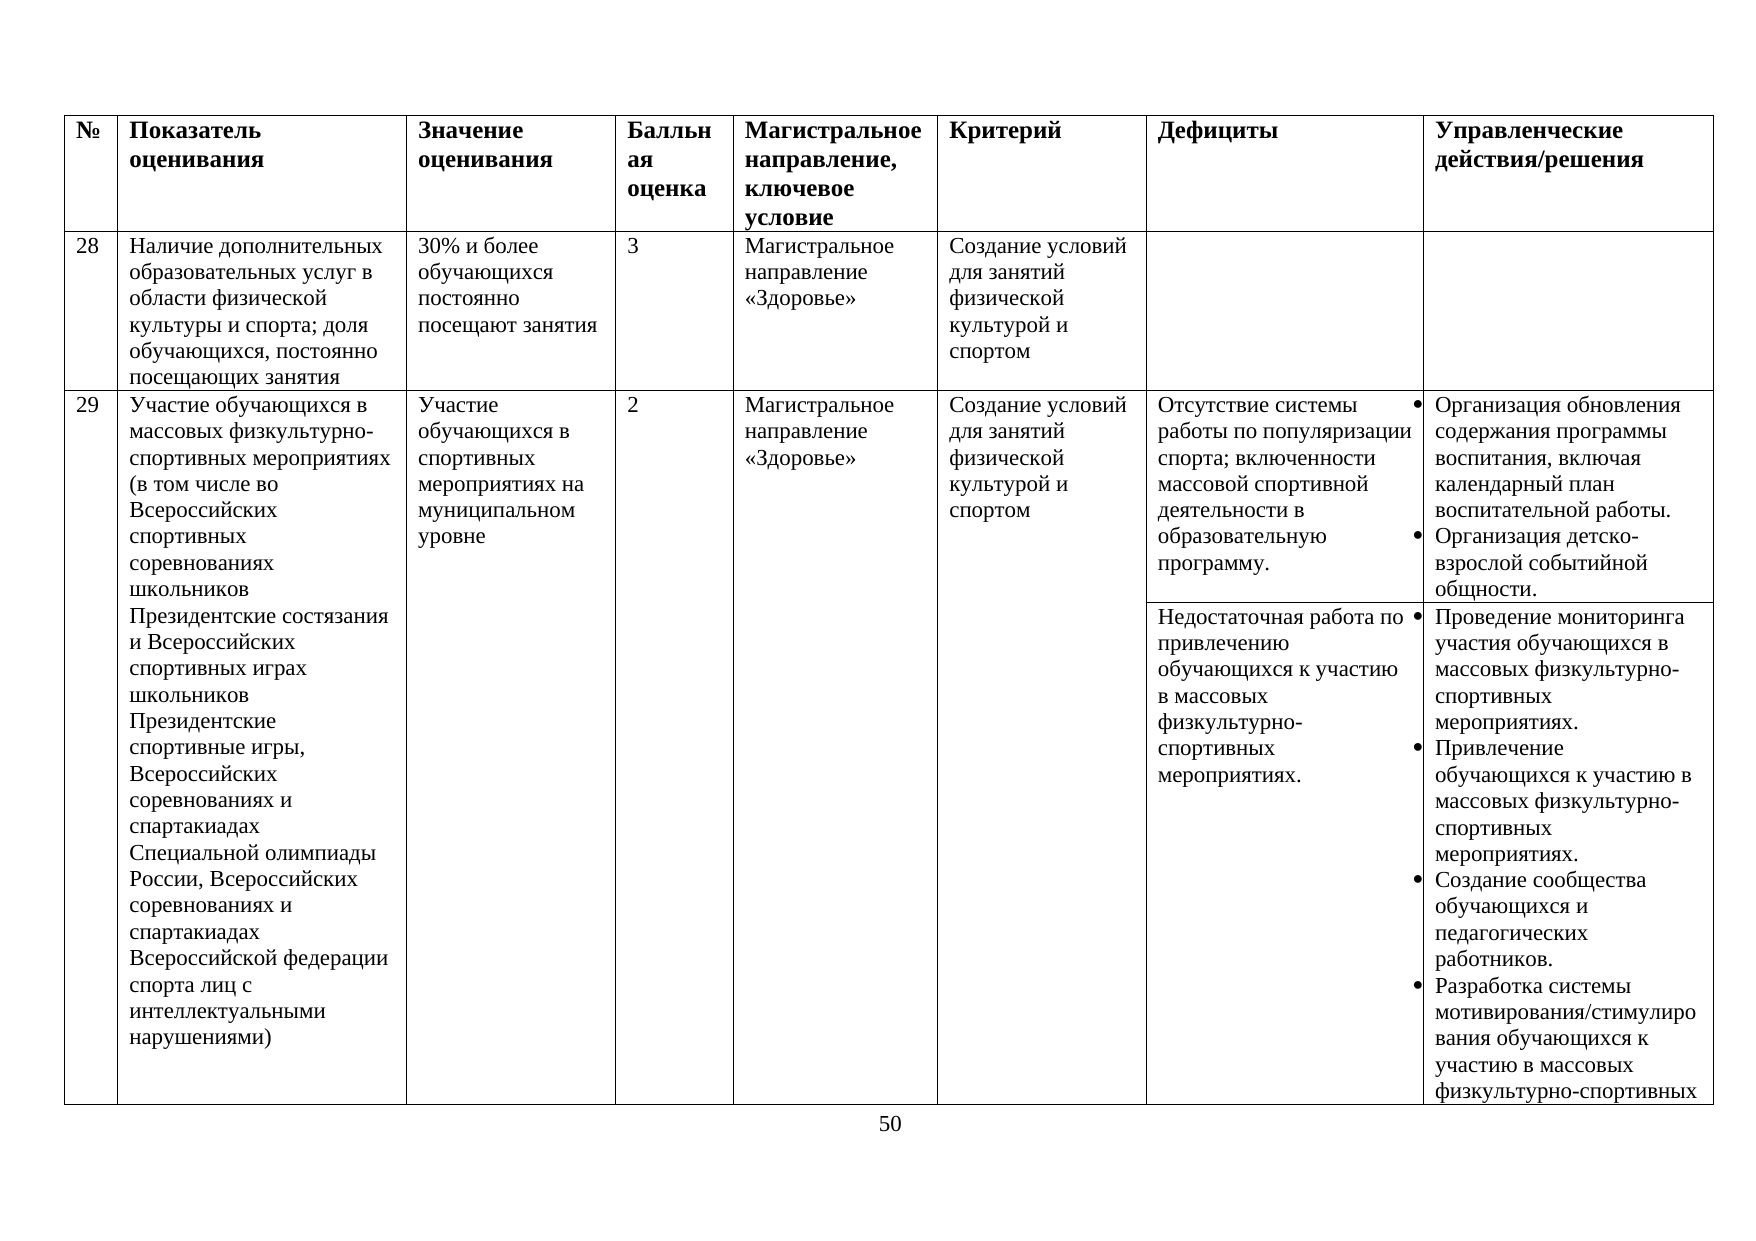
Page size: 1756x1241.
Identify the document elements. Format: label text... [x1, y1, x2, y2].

table_cell 3 [616, 232, 733, 390]
table_cell Отсутствие системы работы по популяризации спорта; включенности массовой спортивной деятельности в образовательную программу. [1147, 391, 1423, 602]
table_header Магистральное направление, ключевое условие [734, 116, 937, 231]
table_cell Магистральное направление «Здоровье» [734, 391, 937, 1103]
table_cell 30% и более обучающихся постоянно посещают занятия [407, 232, 615, 390]
table_header Критерий [938, 116, 1146, 231]
table_header Показатель оценивания [118, 116, 406, 231]
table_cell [1424, 603, 1713, 1103]
table_header Дефициты [1147, 116, 1423, 231]
table_cell 29 [65, 391, 117, 1103]
table_header Управленческие действия/решения [1424, 116, 1713, 231]
table_cell Создание условий для занятий физической культурой и спортом [938, 232, 1146, 390]
table_cell Участие обучающихся в массовых физкультурно-спортивных мероприятиях (в том числе во Всероссийских спортивных соревнованиях школьников Президентские состязания и Всероссийских спортивных играх школьников Президентские спортивные игры, Всероссийских соревнованиях и спартакиадах Специальной олимпиады России, Всероссийских соревнованиях и спартакиадах Всероссийской федерации спорта лиц с интеллектуальными нарушениями) [118, 391, 406, 1103]
table_cell Создание условий для занятий физической культурой и спортом [938, 391, 1146, 1103]
table_cell 28 [65, 232, 117, 390]
table_cell Наличие дополнительных образовательных услуг в области физической культуры и спорта; доля обучающихся, постоянно посещающих занятия [118, 232, 406, 390]
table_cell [1147, 603, 1423, 1103]
table_cell [1424, 232, 1713, 390]
table_header Балльная оценка [616, 116, 733, 231]
table_cell 2 [616, 391, 733, 1103]
table_cell Участие обучающихся в спортивных мероприятиях на муниципальном уровне [407, 391, 615, 1103]
table_header Значение оценивания [407, 116, 615, 231]
table_cell Магистральное направление «Здоровье» [734, 232, 937, 390]
table_cell [1147, 232, 1423, 390]
table_header № [65, 116, 117, 231]
table_cell Организация обновления содержания программы воспитания, включая календарный план воспитательной работы. Организация детско-взрослой событийной общности. [1424, 391, 1713, 602]
